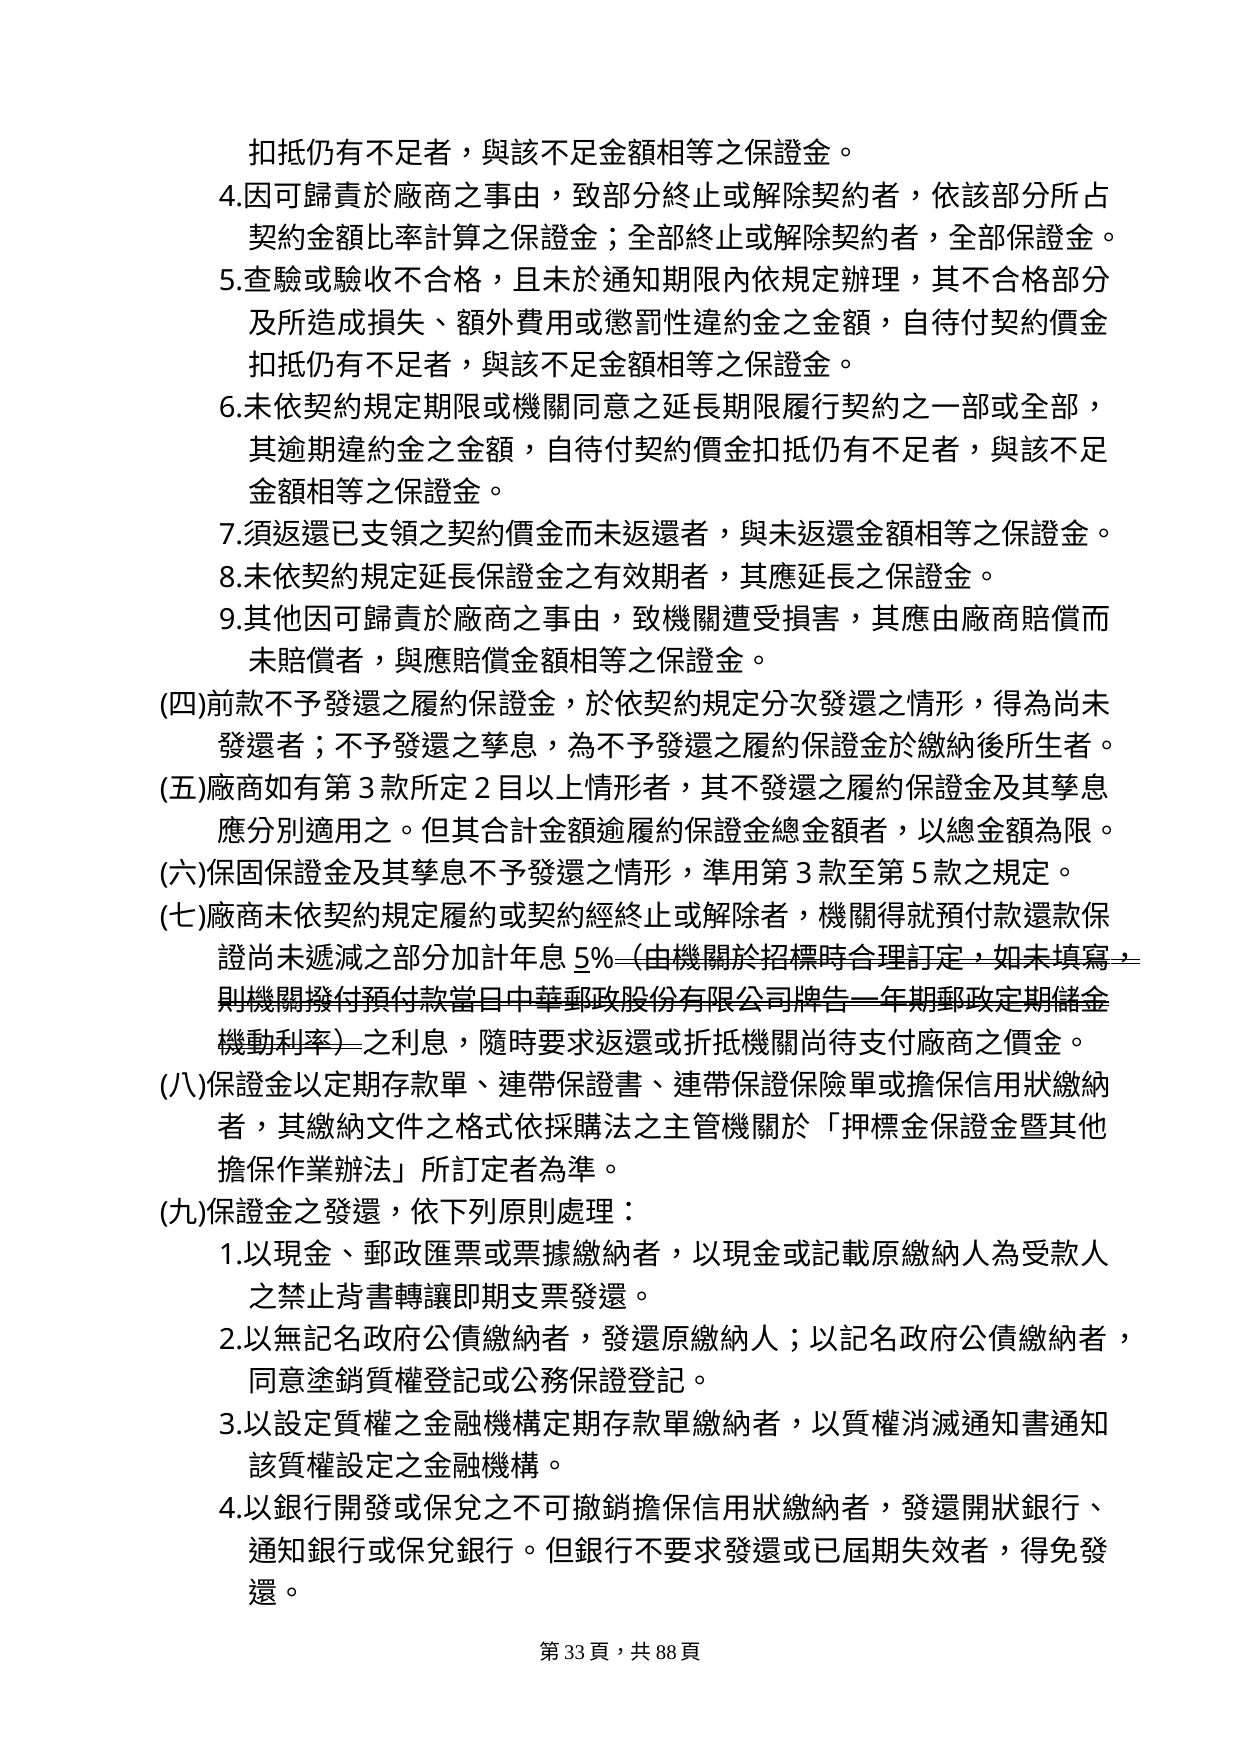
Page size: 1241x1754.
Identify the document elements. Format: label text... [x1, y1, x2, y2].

text 6.未依契約規定期限或機關同意之延長期限履行契約之一部或全部，其逾期違約金之金額，自待付契約價金扣抵仍有不足者，與該不足金額相等之保證金。 [218, 384, 1110, 511]
text 1.以現金、郵政匯票或票據繳納者，以現金或記載原繳納人為受款人之禁止背書轉讓即期支票發還。 [218, 1231, 1110, 1316]
text (八)保證金以定期存款單、連帶保證書、連帶保證保險單或擔保信用狀繳納者，其繳納文件之格式依採購法之主管機關於「押標金保證金暨其他擔保作業辦法」所訂定者為準。 [159, 1061, 1110, 1188]
text 9.其他因可歸責於廠商之事由，致機關遭受損害，其應由廠商賠償而未賠償者，與應賠償金額相等之保證金。 [218, 596, 1110, 680]
text 4.以銀行開發或保兌之不可撤銷擔保信用狀繳納者，發還開狀銀行、通知銀行或保兌銀行。但銀行不要求發還或已屆期失效者，得免發還。 [218, 1485, 1110, 1612]
text (五)廠商如有第3款所定2目以上情形者，其不發還之履約保證金及其孳息應分別適用之。但其合計金額逾履約保證金總金額者，以總金額為限。 [159, 765, 1110, 850]
text 3.以設定質權之金融機構定期存款單繳納者，以質權消滅通知書通知該質權設定之金融機構。 [218, 1400, 1110, 1485]
text 4.因可歸責於廠商之事由，致部分終止或解除契約者，依該部分所占契約金額比率計算之保證金；全部終止或解除契約者，全部保證金。 [218, 172, 1110, 257]
list 5.查驗或驗收不合格，且未於通知期限內依規定辦理，其不合格部分及所造成損失、額外費用或懲罰性違約金之金額，自待付契約價金扣抵仍有不足者，與該不足金額相等之保證金。 [218, 257, 1110, 384]
text 2.以無記名政府公債繳納者，發還原繳納人；以記名政府公債繳納者，同意塗銷質權登記或公務保證登記。 [218, 1316, 1110, 1400]
text (六)保固保證金及其孳息不予發還之情形，準用第3款至第5款之規定。 [159, 850, 1110, 892]
text (九)保證金之發還，依下列原則處理： [159, 1188, 1110, 1231]
text (七)廠商未依契約規定履約或契約經終止或解除者，機關得就預付款還款保證尚未遞減之部分加計年息5%（由機關於招標時合理訂定，如未填寫，則機關撥付預付款當日中華郵政股份有限公司牌告一年期郵政定期儲金機動利率）之利息，隨時要求返還或折抵機關尚待支付廠商之價金。 [159, 892, 1110, 1061]
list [218, 130, 1110, 172]
list 7.須返還已支領之契約價金而未返還者，與未返還金額相等之保證金。 [218, 511, 1110, 553]
text 8.未依契約規定延長保證金之有效期者，其應延長之保證金。 [218, 553, 1110, 596]
text (四)前款不予發還之履約保證金，於依契約規定分次發還之情形，得為尚未發還者；不予發還之孳息，為不予發還之履約保證金於繳納後所生者。 [159, 680, 1110, 765]
